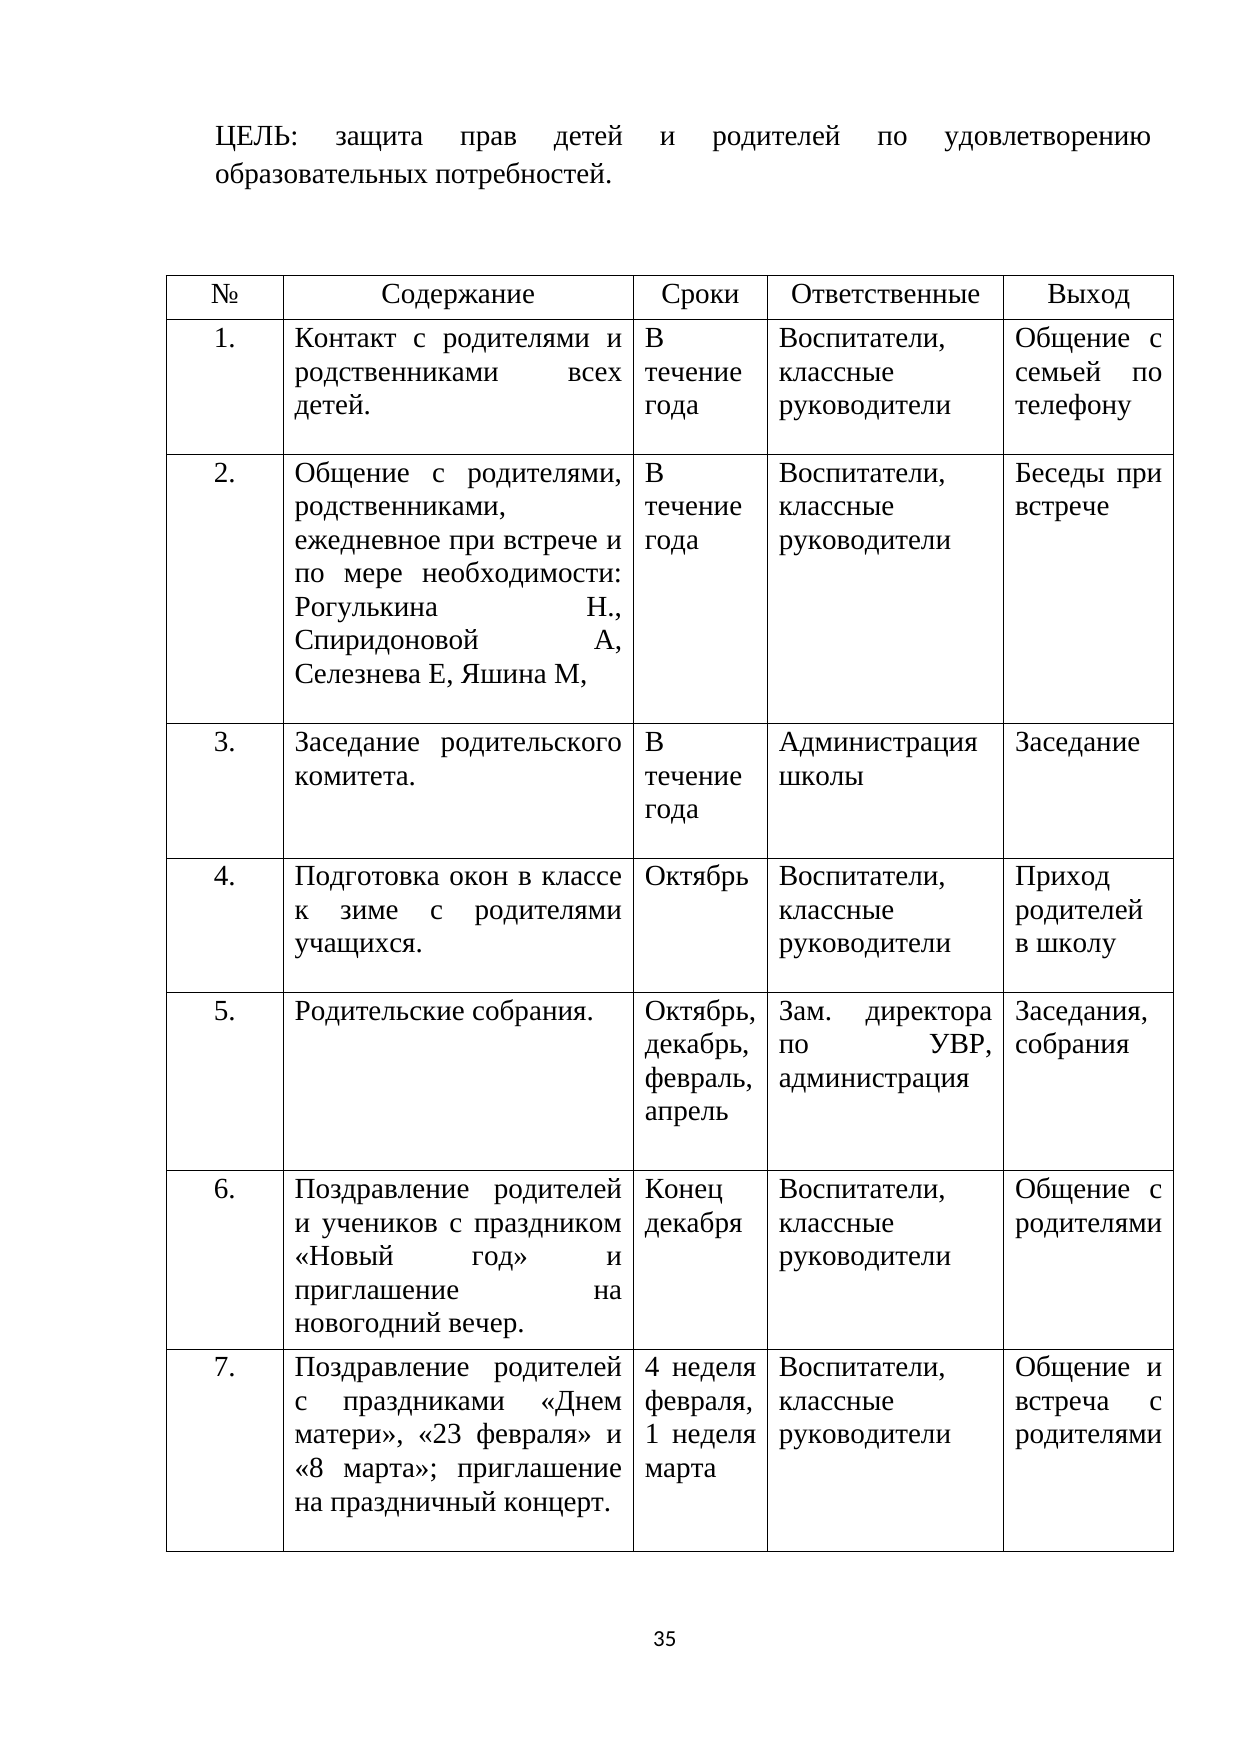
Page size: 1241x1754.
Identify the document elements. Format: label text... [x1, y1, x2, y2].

table_header Сроки [634, 276, 767, 319]
table_cell В течение года [634, 455, 767, 723]
table_cell Поздравление родителей и учеников с праздником «Новый год» и приглашение на новогодний вечер. [284, 1171, 633, 1348]
table_cell 7. [167, 1350, 283, 1551]
table_cell Воспитатели, классные руководители [768, 320, 1003, 454]
text ЦЕЛЬ: защита прав детей и родителей по удовлетворению образовательных потребностей. [215, 118, 1152, 190]
table_cell Подготовка окон в классе к зиме с родителями учащихся. [284, 859, 633, 992]
table_cell Общение с семьей по телефону [1004, 320, 1173, 454]
table_cell Беседы при встрече [1004, 455, 1173, 723]
table_cell 4. [167, 859, 283, 992]
table_cell Октябрь [634, 859, 767, 992]
table_header Содержание [284, 276, 633, 319]
table_cell Заседания, собрания [1004, 993, 1173, 1170]
table_cell Контакт с родителями и родственниками всех детей. [284, 320, 633, 454]
table_cell Общение с родителями [1004, 1171, 1173, 1348]
table_cell Конец декабря [634, 1171, 767, 1348]
table_header № [167, 276, 283, 319]
table_header Выход [1004, 276, 1173, 319]
table_cell Воспитатели, классные руководители [768, 1171, 1003, 1348]
table_cell Родительские собрания. [284, 993, 633, 1170]
table_cell Воспитатели, классные руководители [768, 1350, 1003, 1551]
table_cell 6. [167, 1171, 283, 1348]
table_cell Администрация школы [768, 724, 1003, 857]
table_cell Воспитатели, классные руководители [768, 455, 1003, 723]
table_cell 4 неделя февраля, 1 неделя марта [634, 1350, 767, 1551]
table_header Ответственные [768, 276, 1003, 319]
table_cell Приход родителей в школу [1004, 859, 1173, 992]
table_cell Общение с родителями, родственниками, ежедневное при встрече и по мере необходимости: Рогулькина Н., Спиридоновой А, Селезнева Е, Яшина М, [284, 455, 633, 723]
table_cell 3. [167, 724, 283, 857]
table_cell Заседание [1004, 724, 1173, 857]
table_cell В течение года [634, 320, 767, 454]
table_cell Общение и встреча с родителями [1004, 1350, 1173, 1551]
table_cell Зам. директора по УВР, администрация [768, 993, 1003, 1170]
table_cell 1. [167, 320, 283, 454]
table_cell Заседание родительского комитета. [284, 724, 633, 857]
table_cell Октябрь, декабрь, февраль, апрель [634, 993, 767, 1170]
table_cell Поздравление родителей с праздниками «Днем матери», «23 февраля» и «8 марта»; приглашение на праздничный концерт. [284, 1350, 633, 1551]
table_cell В течение года [634, 724, 767, 857]
table_cell 2. [167, 455, 283, 723]
table_cell 5. [167, 993, 283, 1170]
table_cell Воспитатели, классные руководители [768, 859, 1003, 992]
